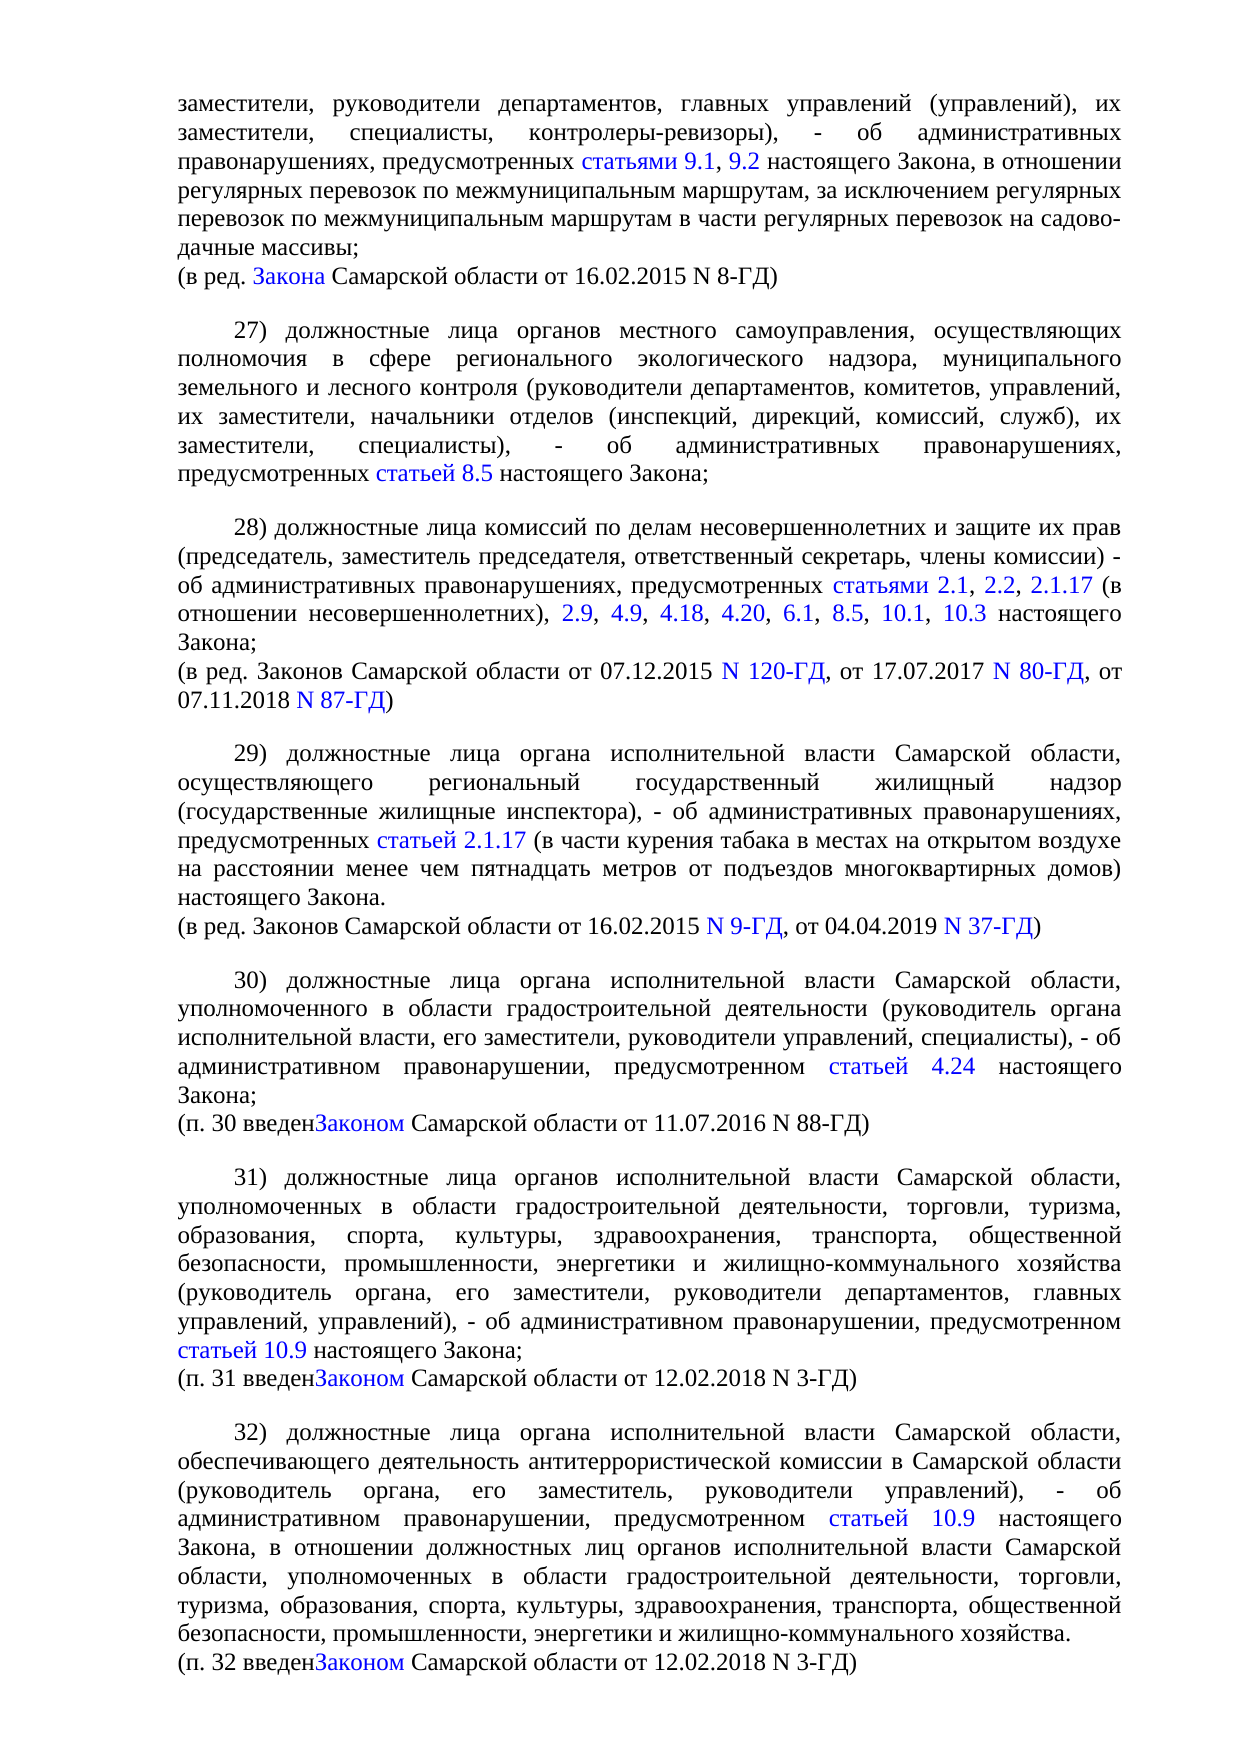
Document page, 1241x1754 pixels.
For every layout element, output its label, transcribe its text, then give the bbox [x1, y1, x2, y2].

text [177, 88, 1122, 261]
text (в ред. Законов Самарской области от 16.02.2015 N 9-ГД, от 04.04.2019 N 37-ГД) [177, 911, 1122, 940]
text 27) должностные лица органов местного самоуправления, осуществляющих полномочия в сфере регионального экологического надзора, муниципального земельного и лесного контроля (руководители департаментов, комитетов, управлений, их заместители, начальники отделов (инспекций, дирекций, комиссий, служб), их заместители, специалисты), - об административных правонарушениях, предусмотренных статьей 8.5 настоящего Закона; [177, 315, 1122, 487]
text (в ред. Закона Самарской области от 16.02.2015 N 8-ГД) [177, 261, 1122, 290]
text 28) должностные лица комиссий по делам несовершеннолетних и защите их прав (председатель, заместитель председателя, ответственный секретарь, члены комиссии) - об административных правонарушениях, предусмотренных статьями 2.1, 2.2, 2.1.17 (в отношении несовершеннолетних), 2.9, 4.9, 4.18, 4.20, 6.1, 8.5, 10.1, 10.3 настоящего Закона; [177, 512, 1122, 656]
text (в ред. Законов Самарской области от 07.12.2015 N 120-ГД, от 17.07.2017 N 80-ГД, от 07.11.2018 N 87-ГД) [177, 656, 1122, 713]
text (п. 31 введенЗаконом Самарской области от 12.02.2018 N 3-ГД) [177, 1363, 1122, 1392]
text (п. 32 введенЗаконом Самарской области от 12.02.2018 N 3-ГД) [177, 1647, 1122, 1676]
text (п. 30 введенЗаконом Самарской области от 11.07.2016 N 88-ГД) [177, 1108, 1122, 1137]
text 32) должностные лица органа исполнительной власти Самарской области, обеспечивающего деятельность антитеррористической комиссии в Самарской области (руководитель органа, его заместитель, руководители управлений), - об административном правонарушении, предусмотренном статьей 10.9 настоящего Закона, в отношении должностных лиц органов исполнительной власти Самарской области, уполномоченных в области градостроительной деятельности, торговли, туризма, образования, спорта, культуры, здравоохранения, транспорта, общественной безопасности, промышленности, энергетики и жилищно-коммунального хозяйства. [177, 1417, 1122, 1647]
text 29) должностные лица органа исполнительной власти Самарской области, осуществляющего региональный государственный жилищный надзор (государственные жилищные инспектора), - об административных правонарушениях, предусмотренных статьей 2.1.17 (в части курения табака в местах на открытом воздухе на расстоянии менее чем пятнадцать метров от подъездов многоквартирных домов) настоящего Закона. [177, 738, 1122, 911]
text 31) должностные лица органов исполнительной власти Самарской области, уполномоченных в области градостроительной деятельности, торговли, туризма, образования, спорта, культуры, здравоохранения, транспорта, общественной безопасности, промышленности, энергетики и жилищно-коммунального хозяйства (руководитель органа, его заместители, руководители департаментов, главных управлений, управлений), - об административном правонарушении, предусмотренном статьей 10.9 настоящего Закона; [177, 1162, 1122, 1363]
text 30) должностные лица органа исполнительной власти Самарской области, уполномоченного в области градостроительной деятельности (руководитель органа исполнительной власти, его заместители, руководители управлений, специалисты), - об административном правонарушении, предусмотренном статьей 4.24 настоящего Закона; [177, 965, 1122, 1108]
